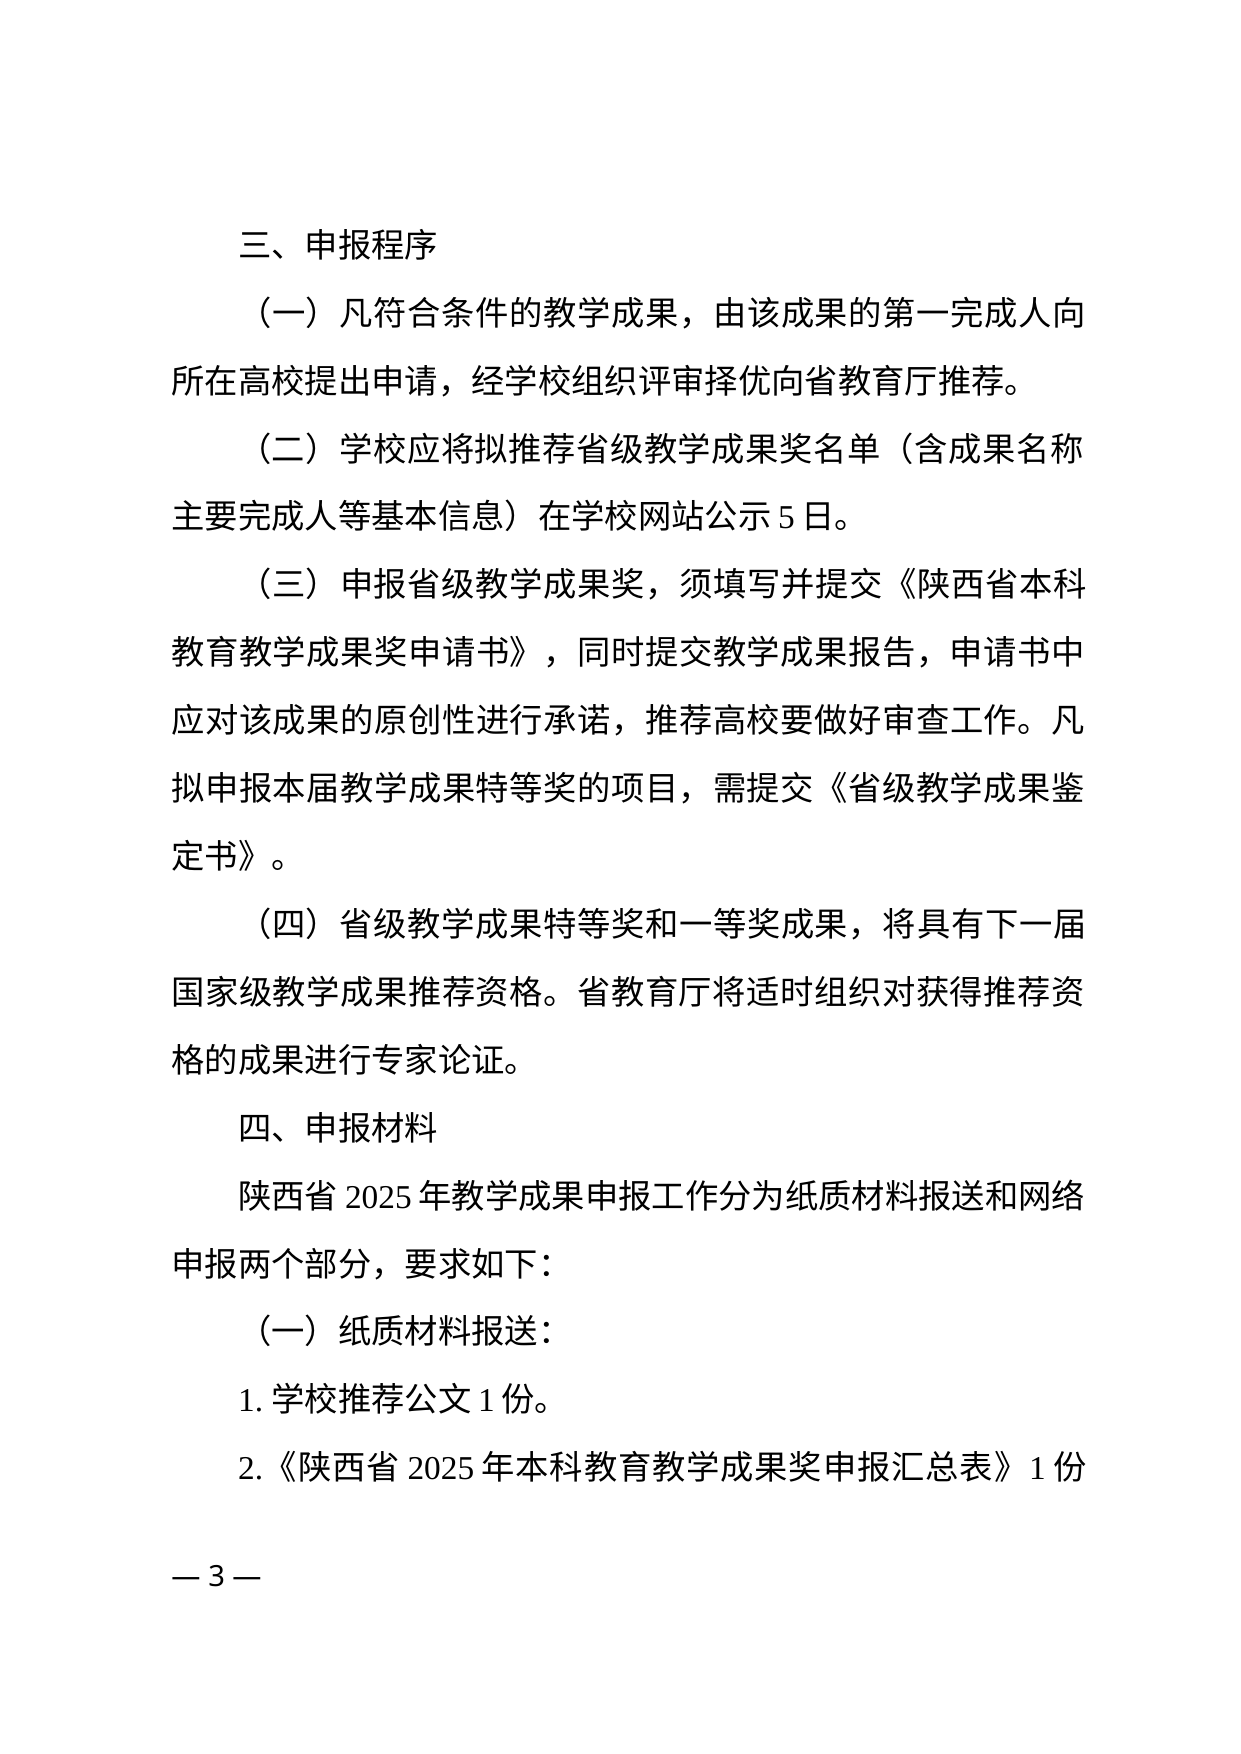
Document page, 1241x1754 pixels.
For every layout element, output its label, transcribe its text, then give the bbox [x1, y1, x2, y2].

text （四）省级教学成果特等奖和一等奖成果，将具有下一届国家级教学成果推荐资格。省教育厅将适时组织对获得推荐资格的成果进行专家论证。 [171, 898, 1087, 1082]
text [171, 1441, 1087, 1489]
text （一）纸质材料报送： [171, 1305, 1087, 1353]
text 四、申报材料 [171, 1101, 1087, 1150]
text 三、申报程序 [171, 218, 1087, 267]
text （一）凡符合条件的教学成果，由该成果的第一完成人向所在高校提出申请，经学校组织评审择优向省教育厅推荐。 [171, 286, 1087, 403]
text （三）申报省级教学成果奖，须填写并提交《陕西省本科教育教学成果奖申请书》，同时提交教学成果报告，申请书中应对该成果的原创性进行承诺，推荐高校要做好审查工作。凡拟申报本届教学成果特等奖的项目，需提交《省级教学成果鉴定书》。 [171, 558, 1087, 878]
text 陕西省2025年教学成果申报工作分为纸质材料报送和网络申报两个部分，要求如下： [171, 1169, 1087, 1286]
text 1. 学校推荐公文1份。 [171, 1373, 1087, 1421]
text （二）学校应将拟推荐省级教学成果奖名单（含成果名称、主要完成人等基本信息）在学校网站公示5日。 [171, 422, 1087, 538]
